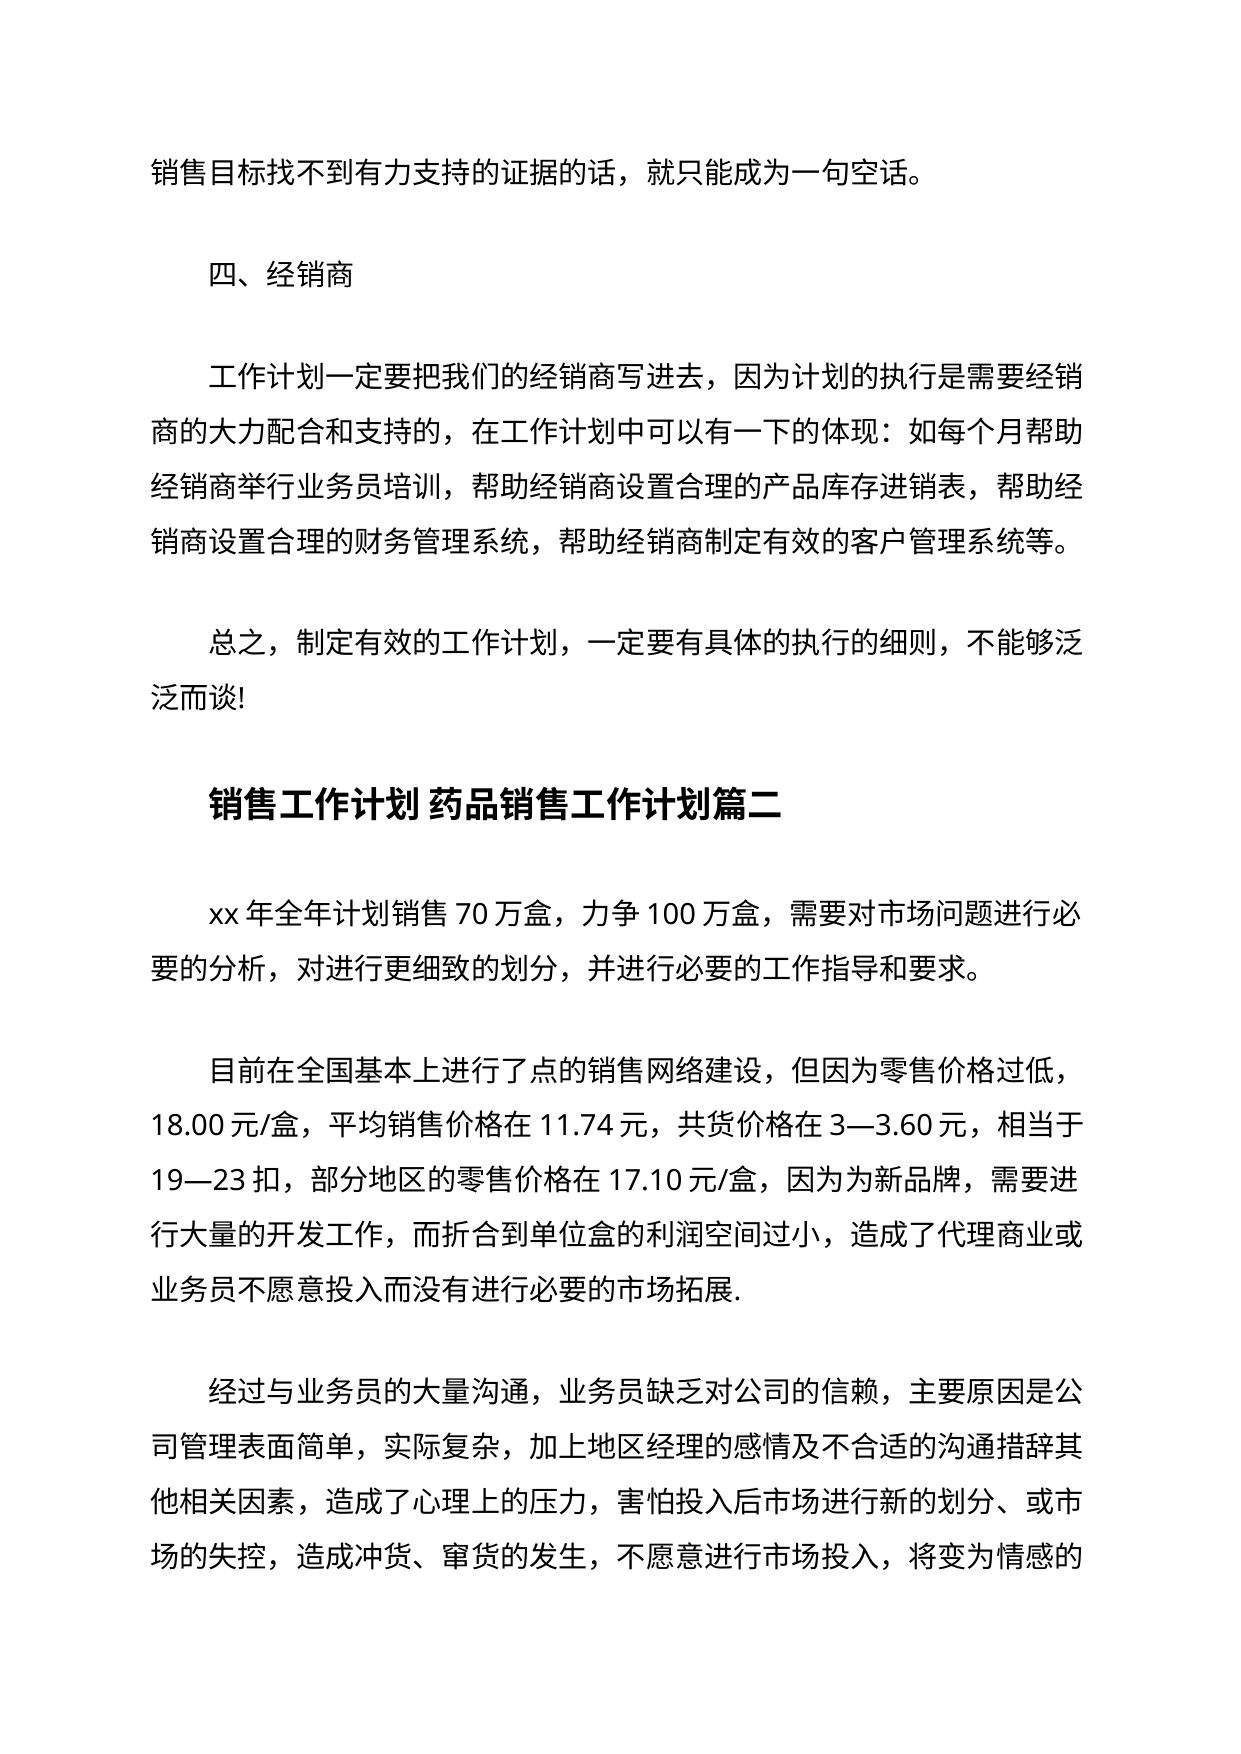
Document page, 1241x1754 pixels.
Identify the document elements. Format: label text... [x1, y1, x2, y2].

text 总之，制定有效的工作计划，一定要有具体的执行的细则，不能够泛泛而谈! [150, 620, 1090, 717]
text xx年全年计划销售70万盒，力争100万盒，需要对市场问题进行必要的分析，对进行更细致的划分，并进行必要的工作指导和要求。 [150, 890, 1090, 988]
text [150, 1369, 1090, 1576]
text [150, 150, 1090, 192]
text 四、经销商 [150, 252, 1090, 294]
text 目前在全国基本上进行了点的销售网络建设，但因为零售价格过低，18.00元/盒，平均销售价格在11.74元，共货价格在3—3.60元，相当于19—23扣，部分地区的零售价格在17.10元/盒，因为为新品牌，需要进行大量的开发工作，而折合到单位盒的利润空间过小，造成了代理商业或业务员不愿意投入而没有进行必要的市场拓展. [150, 1047, 1090, 1309]
text 工作计划一定要把我们的经销商写进去，因为计划的执行是需要经销商的大力配合和支持的，在工作计划中可以有一下的体现：如每个月帮助经销商举行业务员培训，帮助经销商设置合理的产品库存进销表，帮助经销商设置合理的财务管理系统，帮助经销商制定有效的客户管理系统等。 [150, 353, 1090, 561]
text 销售工作计划 药品销售工作计划篇二 [150, 777, 1090, 828]
